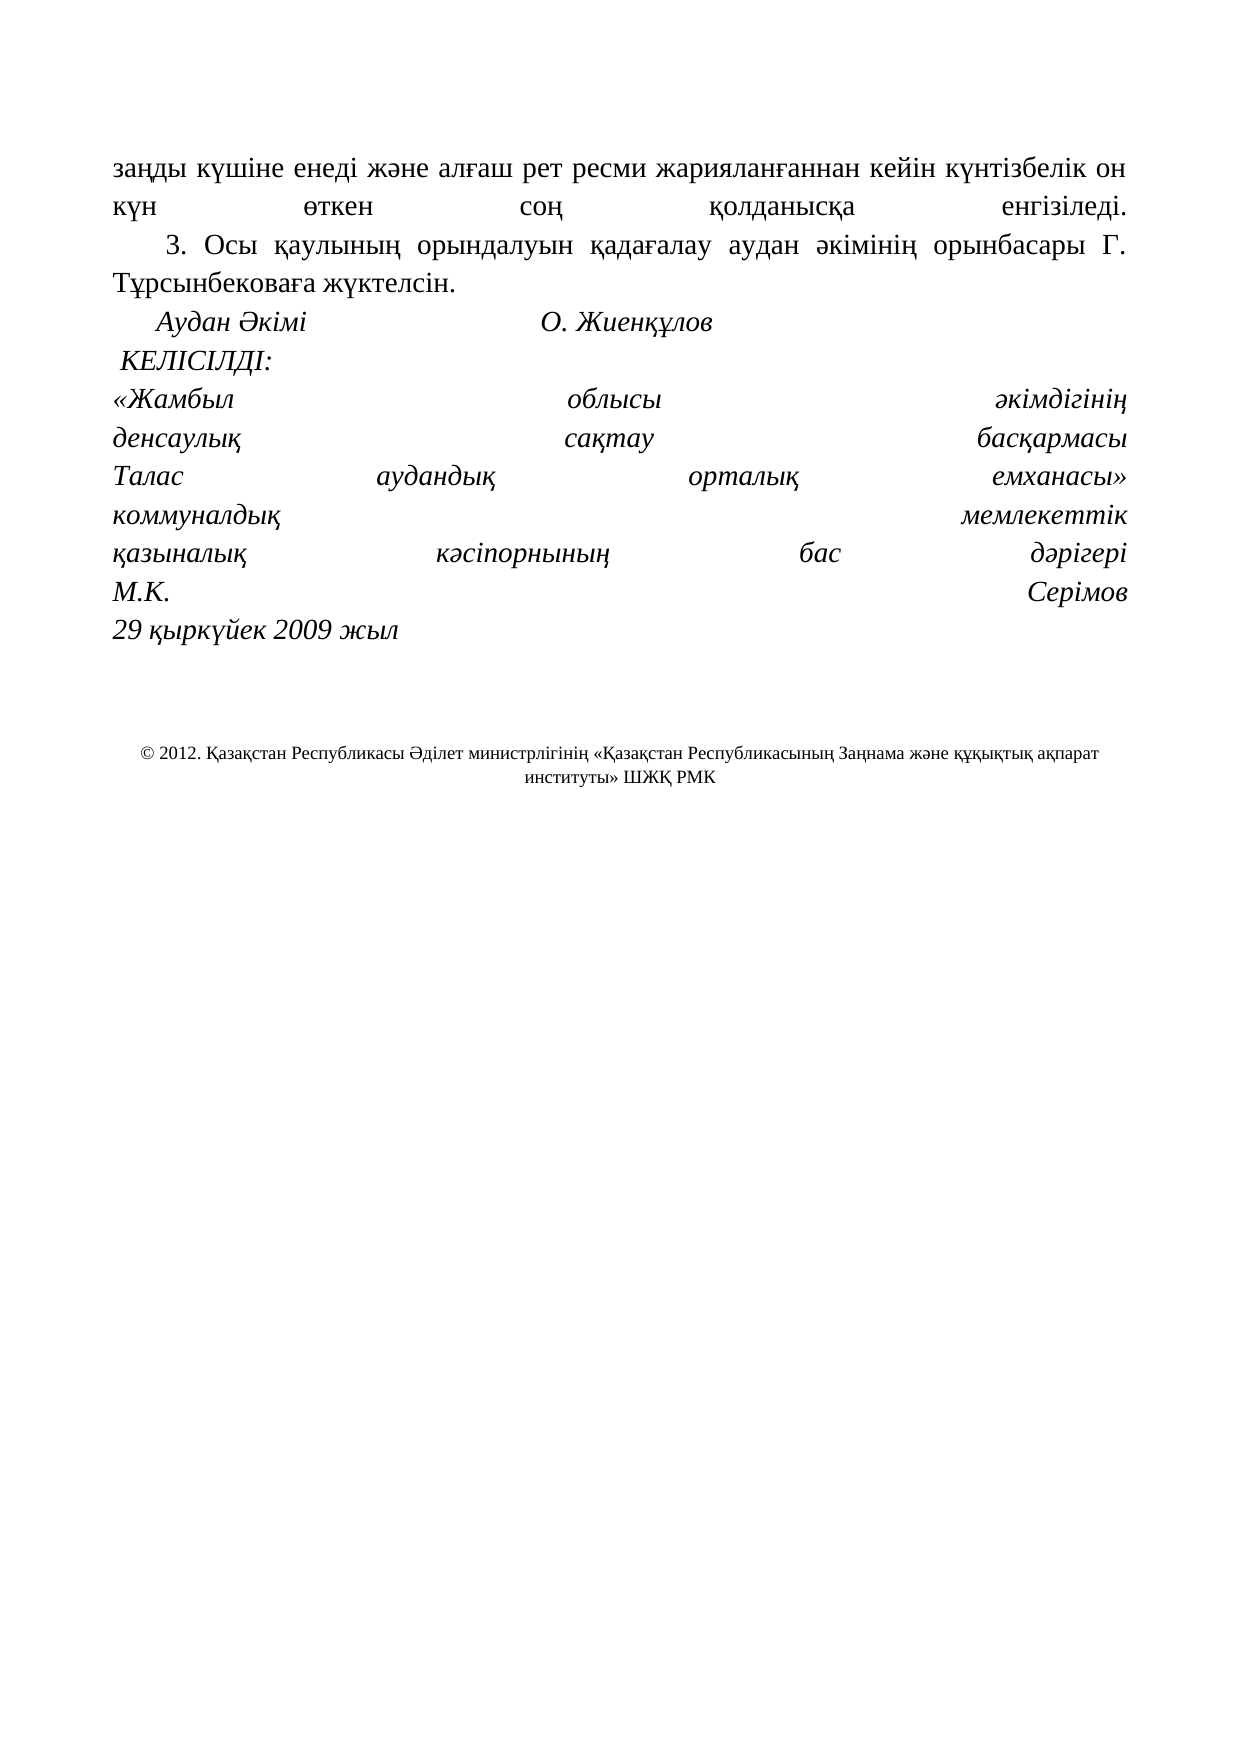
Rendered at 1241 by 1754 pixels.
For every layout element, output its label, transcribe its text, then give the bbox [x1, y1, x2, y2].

text «Жамбыл облысы әкімдігінің денсаулық сақтау басқармасы Талас аудандық орталық емханасы» коммуналдық мемлекеттік қазыналық кәсіпорнының бас дәрігері М.К. Серімов 29 қыркүйек 2009 жыл [112, 381, 1128, 646]
text Аудан Әкімі О. Жиенқұлов [112, 304, 1128, 338]
text КЕЛІСІЛДІ: [112, 343, 1128, 376]
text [112, 150, 1128, 299]
text © 2012. Қазақстан Республикасы Әділет министрлігінің «Қазақстан Республикасының Заңнама және құқықтық ақпарат институты» ШЖҚ РМК [112, 742, 1128, 788]
